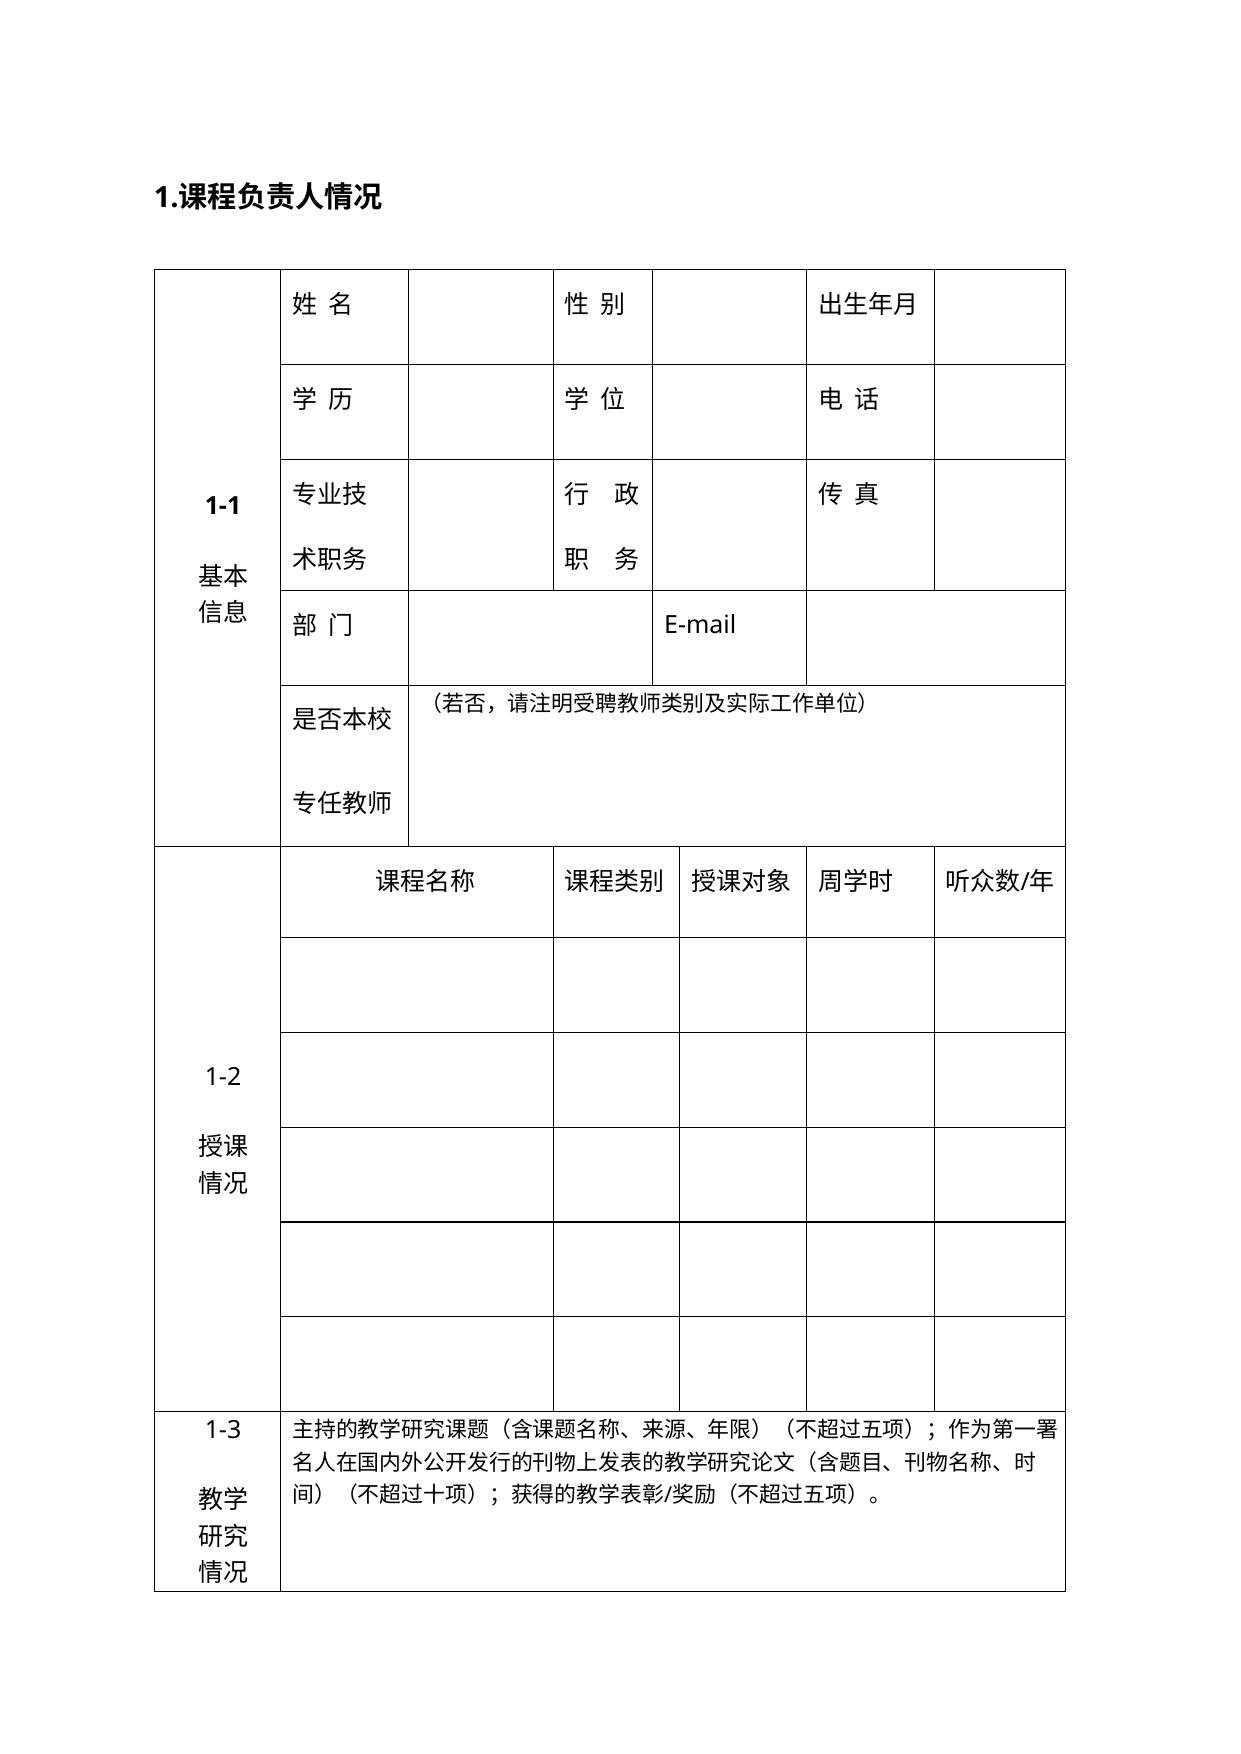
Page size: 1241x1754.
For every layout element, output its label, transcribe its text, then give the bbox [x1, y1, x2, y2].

table_cell [281, 1223, 553, 1316]
table_cell [935, 1033, 1065, 1127]
table_cell 课程名称 [281, 847, 553, 937]
table_cell [935, 365, 1065, 459]
table_header 姓 名 [281, 270, 408, 364]
table_cell 行 政 职 务 [554, 460, 652, 590]
table_cell 电 话 [807, 365, 934, 459]
table_cell [935, 460, 1065, 590]
table_cell 1-3 教学 研究 情况 [155, 1412, 280, 1591]
text 1.课程负责人情况 [153, 162, 1159, 227]
table_cell [680, 1128, 806, 1221]
table_cell [807, 591, 1065, 684]
table_cell [281, 1033, 553, 1127]
table_cell [935, 938, 1065, 1032]
table_cell [409, 460, 553, 590]
table_cell [807, 1223, 934, 1316]
table_cell [807, 1317, 934, 1411]
table_cell [680, 938, 806, 1032]
table_header 出生年月 [807, 270, 934, 364]
table_cell [807, 1033, 934, 1127]
table_cell 课程类别 [554, 847, 679, 937]
table_cell [554, 1317, 679, 1411]
table_cell [653, 460, 806, 590]
table_cell [807, 1128, 934, 1221]
table_cell [554, 938, 679, 1032]
table_cell 授课对象 [680, 847, 806, 937]
table_cell （若否，请注明受聘教师类别及实际工作单位） [409, 686, 1065, 846]
table_cell [554, 1128, 679, 1221]
table_cell 听众数/年 [935, 847, 1065, 937]
table_header [653, 270, 806, 364]
table_cell [281, 1128, 553, 1221]
table_cell 周学时 [807, 847, 934, 937]
table_cell [680, 1223, 806, 1316]
table_cell 学 历 [281, 365, 408, 459]
table_cell 传 真 [807, 460, 934, 590]
table_cell [680, 1317, 806, 1411]
table_cell [409, 591, 652, 684]
table_cell 专业技 术职务 [281, 460, 408, 590]
table_cell [807, 938, 934, 1032]
table_header 性 别 [554, 270, 652, 364]
table_cell [935, 1317, 1065, 1411]
table_cell [680, 1033, 806, 1127]
table_cell [281, 1317, 553, 1411]
table_header [409, 270, 553, 364]
table_cell [653, 365, 806, 459]
table_cell [554, 1223, 679, 1316]
table_cell 1-2 授课 情况 [155, 847, 280, 1411]
table_cell [554, 1033, 679, 1127]
table_cell 学 位 [554, 365, 652, 459]
table_header [935, 270, 1065, 364]
table_cell [409, 365, 553, 459]
table_cell E-mail [653, 591, 806, 684]
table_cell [281, 1412, 1065, 1591]
table_cell 部 门 [281, 591, 408, 684]
table_cell [281, 938, 553, 1032]
table_cell [935, 1223, 1065, 1316]
table_cell 是否本校 专任教师 [281, 686, 408, 846]
table_header 1-1 基本 信息 [155, 270, 280, 846]
table_cell [935, 1128, 1065, 1221]
